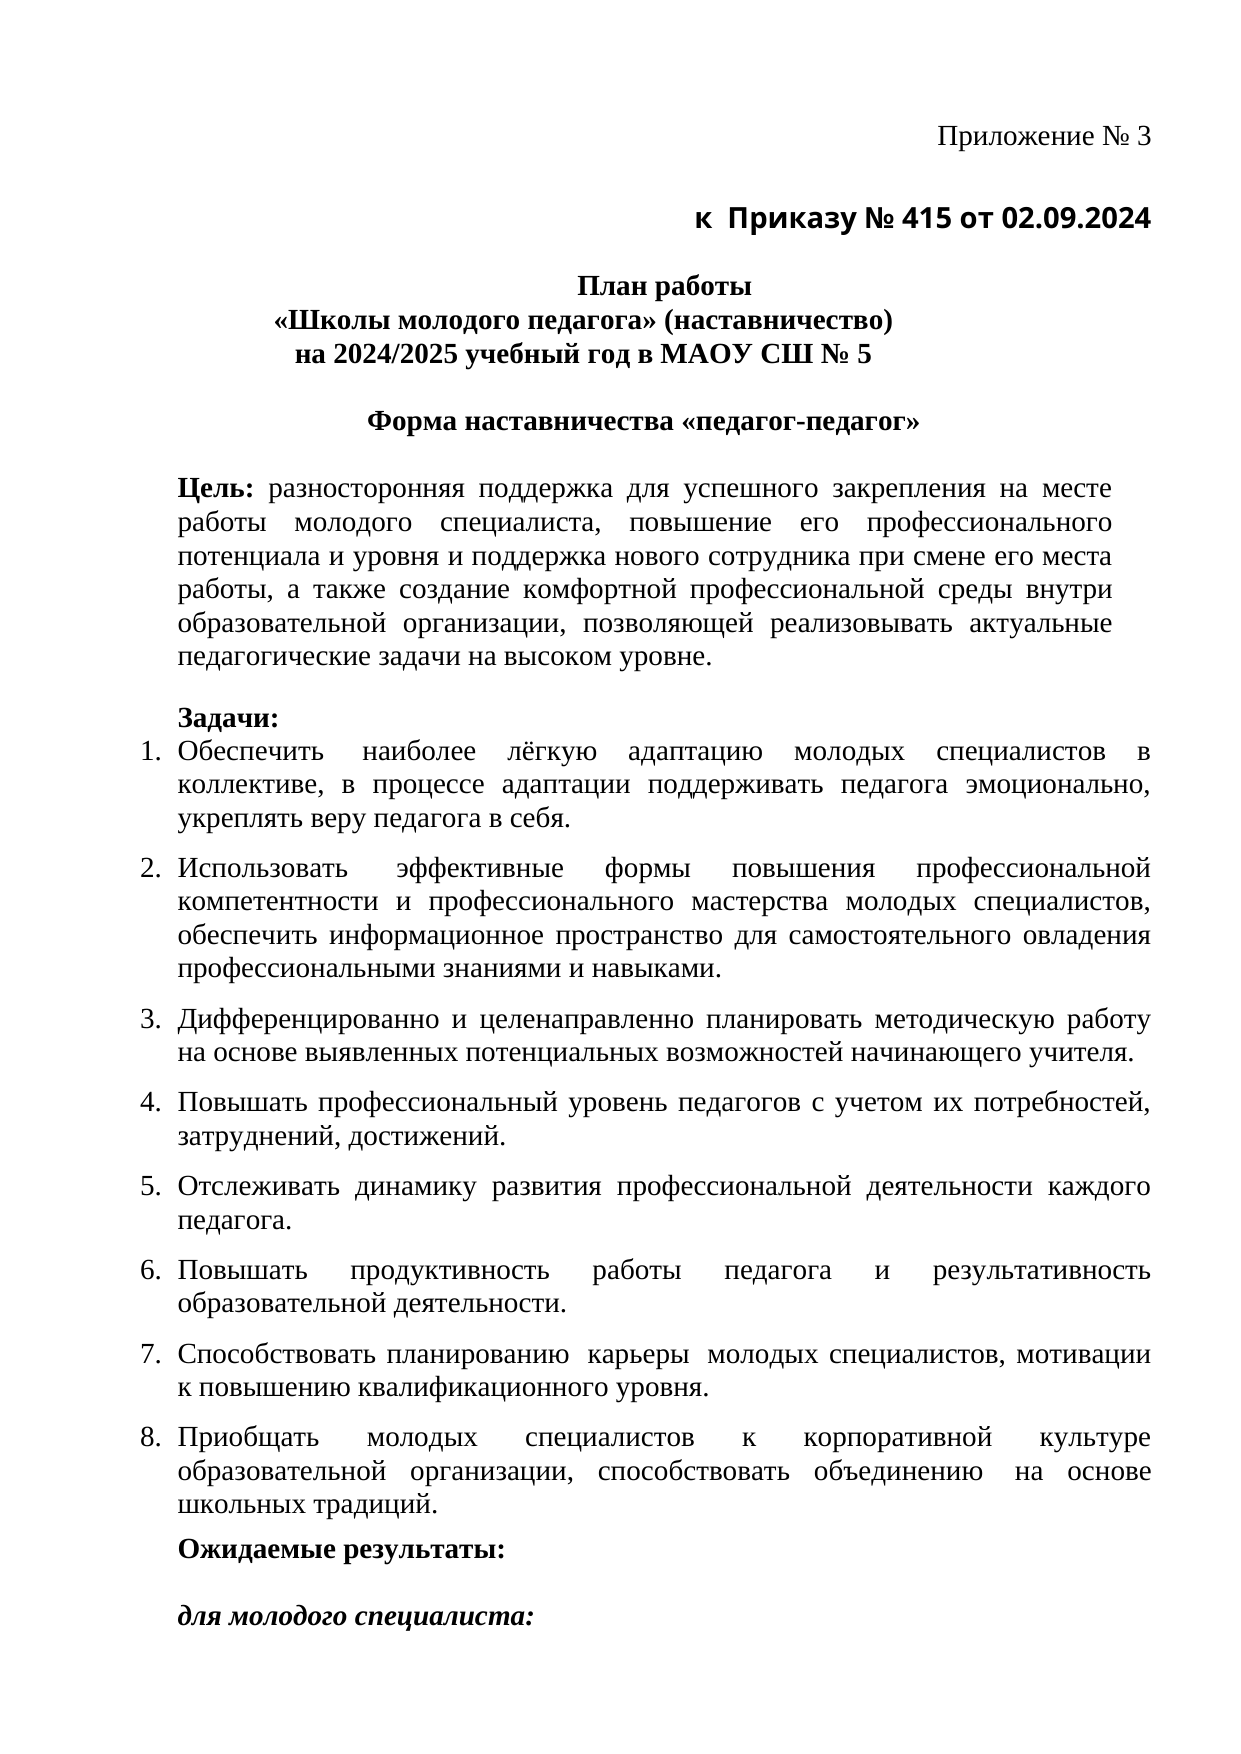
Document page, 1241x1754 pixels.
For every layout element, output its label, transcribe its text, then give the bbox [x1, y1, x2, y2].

text для молодого специалиста: [177, 1598, 1152, 1631]
list Способствовать планированию карьеры молодых специалистов, мотивации к повышению квалификационного уровня. [140, 1336, 1152, 1403]
text на 2024/2025 учебный год в МАОУ СШ № 5 [177, 336, 989, 369]
list Обеспечить наиболее лёгкую адаптацию молодых специалистов в коллективе, в процессе адаптации поддерживать педагога эмоционально, укреплять веру педагога в себя. [140, 733, 1152, 833]
text «Школы молодого педагога» (наставничество) [177, 302, 989, 336]
subtitle к Приказу № 415 от 02.09.2024 [177, 202, 1152, 235]
list Приобщать молодых специалистов к корпоративной культуре образовательной организации, способствовать объединению на основе школьных традиций. [140, 1419, 1152, 1520]
list Дифференцированно и целенаправленно планировать методическую работу на основе выявленных потенциальных возможностей начинающего учителя. [140, 1001, 1152, 1068]
list Повышать профессиональный уровень педагогов с учетом их потребностей, затруднений, достижений. [140, 1084, 1152, 1152]
text Форма наставничества «педагог-педагог» [177, 403, 1152, 437]
text Задачи: [177, 705, 1152, 733]
list Использовать эффективные формы повышения профессиональной компетентности и профессионального мастерства молодых специалистов, обеспечить информационное пространство для самостоятельного овладения профессиональными знаниями и навыками. [140, 850, 1152, 984]
text Ожидаемые результаты: [177, 1537, 1152, 1564]
list Повышать продуктивность работы педагога и результативность образовательной деятельности. [140, 1252, 1152, 1319]
subtitle План работы [177, 269, 1152, 302]
text Цель: разносторонняя поддержка для успешного закрепления на месте работы молодого специалиста, повышение его профессионального потенциала и уровня и поддержка нового сотрудника при смене его места работы, а также создание комфортной профессиональной среды внутри образовательной организации, позволяющей реализовывать актуальные педагогические задачи на высоком уровне. [177, 471, 1113, 672]
text Приложение № 3 [177, 118, 1152, 152]
list Отслеживать динамику развития профессиональной деятельности каждого педагога. [140, 1168, 1152, 1235]
